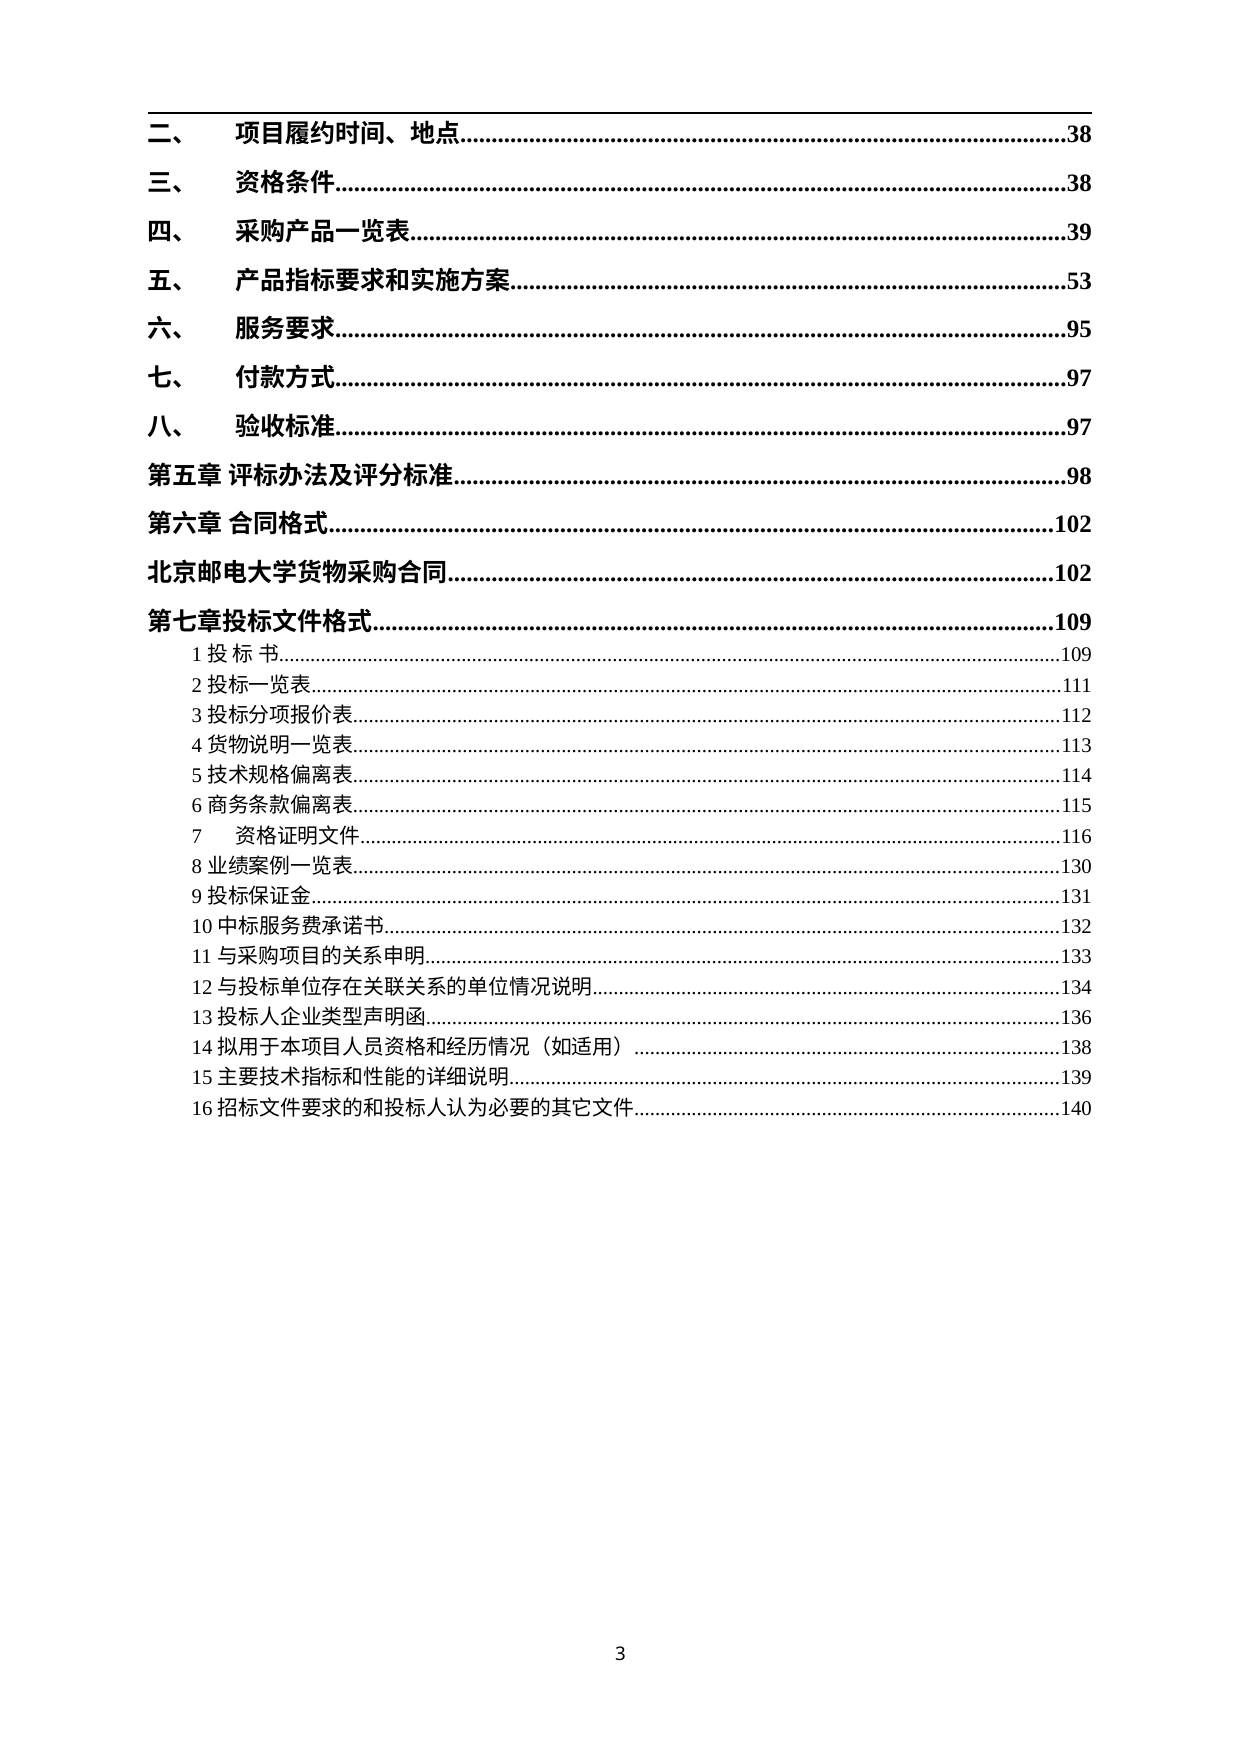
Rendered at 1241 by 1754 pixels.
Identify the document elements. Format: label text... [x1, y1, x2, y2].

text 7 资格证明文件 116 [191, 819, 1092, 849]
text 16 招标文件要求的和投标人认为必要的其它文件 140 [191, 1091, 1092, 1121]
text 9 投标保证金 131 [191, 879, 1092, 909]
text 14 拟用于本项目人员资格和经历情况（如适用） 138 [191, 1030, 1092, 1061]
text 四、 采购产品一览表 39 [148, 211, 1092, 248]
text 第六章 合同格式 102 [148, 504, 1092, 540]
text 10 中标服务费承诺书 132 [191, 909, 1092, 940]
text 4 货物说明一览表 113 [191, 728, 1092, 758]
text 6 商务条款偏离表 115 [191, 789, 1092, 819]
text 11 与采购项目的关系申明 133 [191, 940, 1092, 970]
text 二、 项目履约时间、地点 38 [148, 114, 1092, 150]
text 六、 服务要求 95 [148, 309, 1092, 345]
text 第五章 评标办法及评分标准 98 [148, 455, 1092, 491]
text 8 业绩案例一览表 130 [191, 849, 1092, 879]
text 北京邮电大学货物采购合同 102 [148, 553, 1092, 589]
text 15 主要技术指标和性能的详细说明 139 [191, 1061, 1092, 1091]
text 五、 产品指标要求和实施方案 53 [148, 260, 1092, 296]
text 12 与投标单位存在关联关系的单位情况说明 134 [191, 970, 1092, 1000]
text 三、 资格条件 38 [148, 163, 1092, 199]
text 八、 验收标准 97 [148, 406, 1092, 443]
text 13 投标人企业类型声明函 136 [191, 1000, 1092, 1030]
text 七、 付款方式 97 [148, 358, 1092, 394]
text 5 技术规格偏离表 114 [191, 758, 1092, 789]
text 第七章投标文件格式 109 [148, 601, 1092, 638]
text 1 投 标 书 109 [191, 638, 1092, 668]
text 3 投标分项报价表 112 [191, 698, 1092, 728]
text 2 投标一览表 111 [191, 668, 1092, 698]
